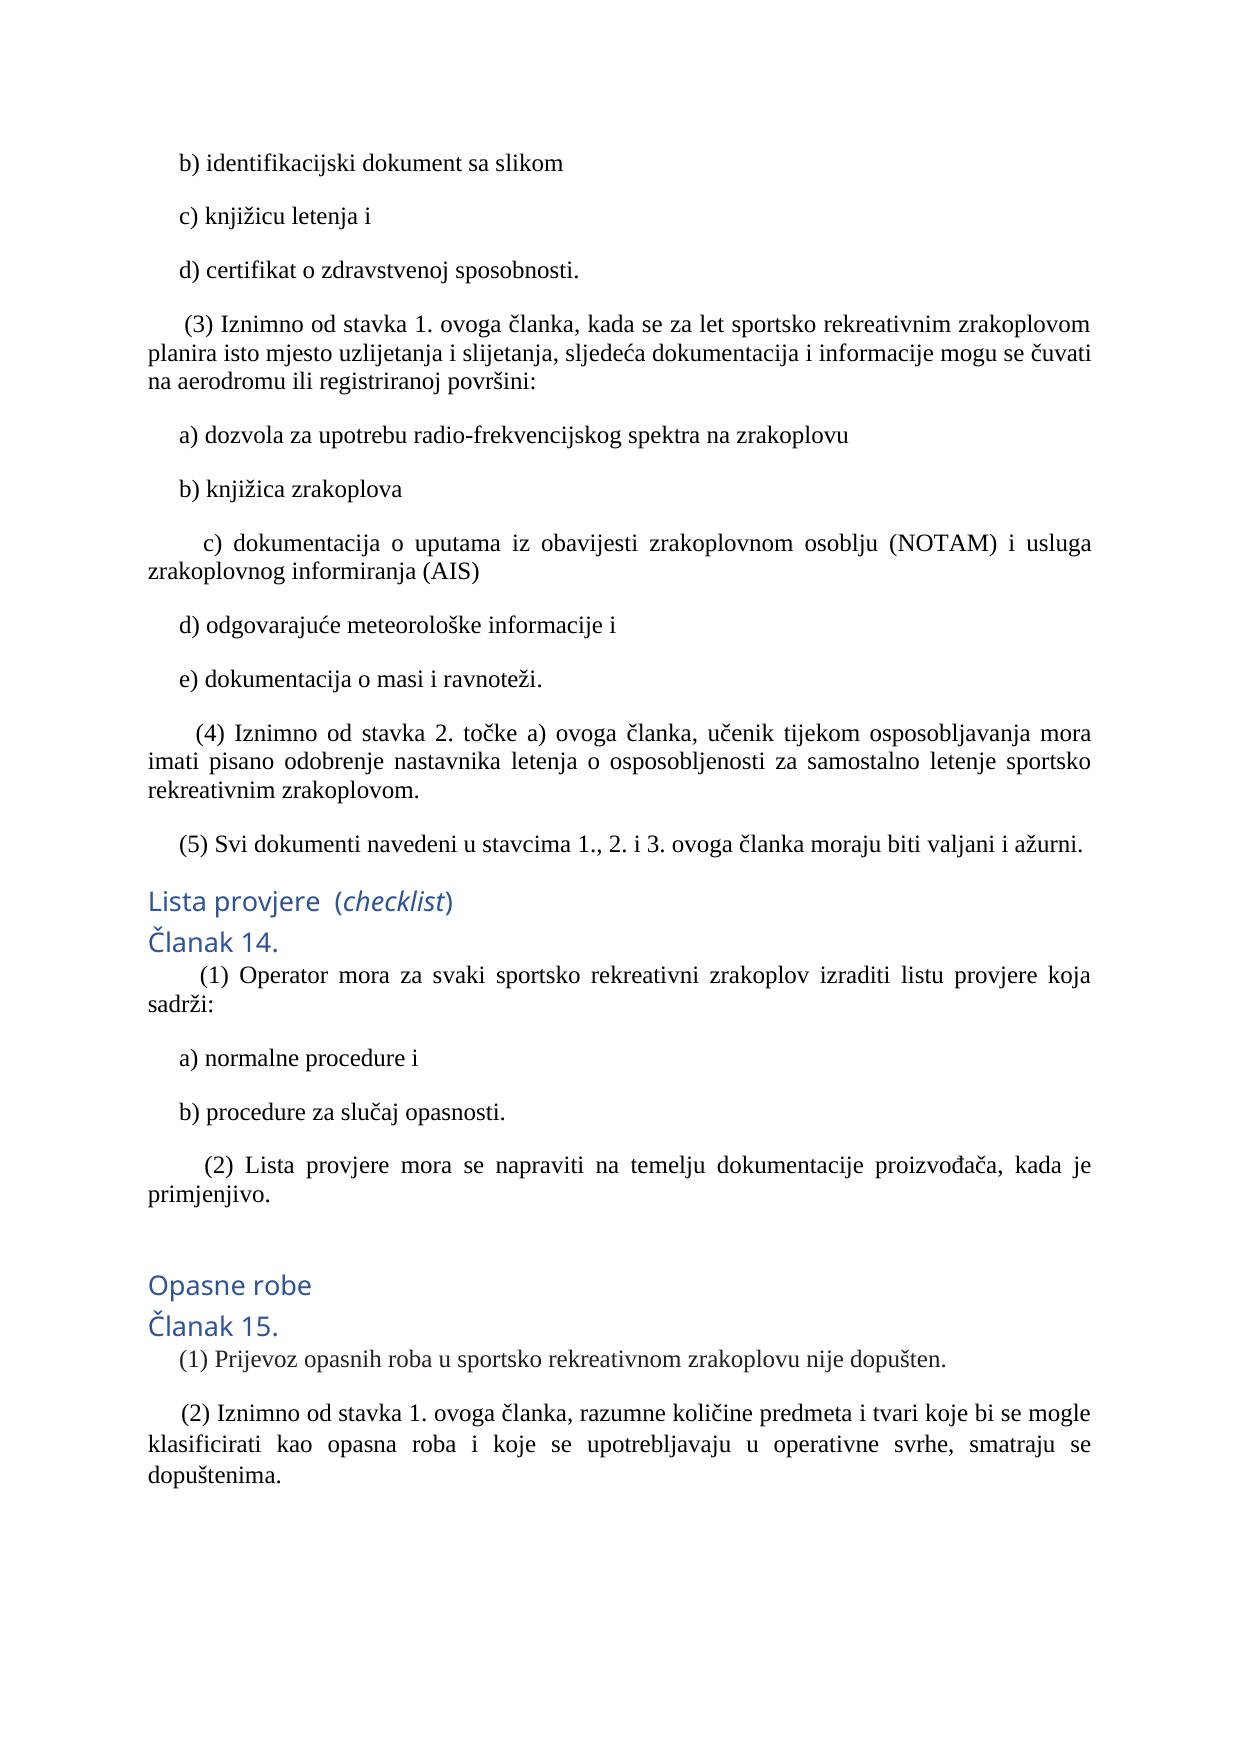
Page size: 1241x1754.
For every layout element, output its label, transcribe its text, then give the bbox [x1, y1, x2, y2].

text a) normalne procedure i [148, 1043, 1093, 1072]
text (1) Operator mora za svaki sportsko rekreativni zrakoplov izraditi listu provjere koja sadrži: [148, 961, 1093, 1018]
text (5) Svi dokumenti navedeni u stavcima 1., 2. i 3. ovoga članka moraju biti valjani i ažurni. [148, 829, 1093, 858]
text (1) Prijevoz opasnih roba u sportsko rekreativnom zrakoplovu nije dopušten. [148, 1344, 1093, 1373]
text (2) Lista provjere mora se napraviti na temelju dokumentacije proizvođača, kada je primjenjivo. [148, 1151, 1093, 1208]
text c) dokumentacija o uputama iz obavijesti zrakoplovnom osoblju (NOTAM) i usluga zrakoplovnog informiranja (AIS) [148, 528, 1093, 585]
text (3) Iznimno od stavka 1. ovoga članka, kada se za let sportsko rekreativnim zrakoplovom planira isto mjesto uzlijetanja i slijetanja, sljedeća dokumentacija i informacije mogu se čuvati na aerodromu ili registriranoj površini: [148, 309, 1093, 395]
subtitle Članak 14. [148, 924, 1093, 961]
text c) knjižicu letenja i [148, 201, 1093, 230]
text (4) Iznimno od stavka 2. točke a) ovoga članka, učenik tijekom osposobljavanja mora imati pisano odobrenje nastavnika letenja o osposobljenosti za samostalno letenje sportsko rekreativnim zrakoplovom. [148, 718, 1093, 804]
subtitle Opasne robe [148, 1266, 1093, 1303]
text b) identifikacijski dokument sa slikom [148, 148, 1093, 176]
subtitle Lista provjere (checklist) [148, 883, 1093, 919]
subtitle Članak 15. [148, 1307, 1093, 1344]
text e) dokumentacija o masi i ravnoteži. [148, 664, 1093, 693]
text (2) Iznimno od stavka 1. ovoga članka, razumne količine predmeta i tvari koje bi se mogle klasificirati kao opasna roba i koje se upotrebljavaju u operativne svrhe, smatraju se dopuštenima. [148, 1398, 1093, 1488]
text a) dozvola za upotrebu radio-frekvencijskog spektra na zrakoplovu [148, 420, 1093, 449]
text d) odgovarajuće meteorološke informacije i [148, 610, 1093, 639]
text b) knjižica zrakoplova [148, 474, 1093, 503]
text d) certifikat o zdravstvenoj sposobnosti. [148, 255, 1093, 284]
text b) procedure za slučaj opasnosti. [148, 1097, 1093, 1126]
